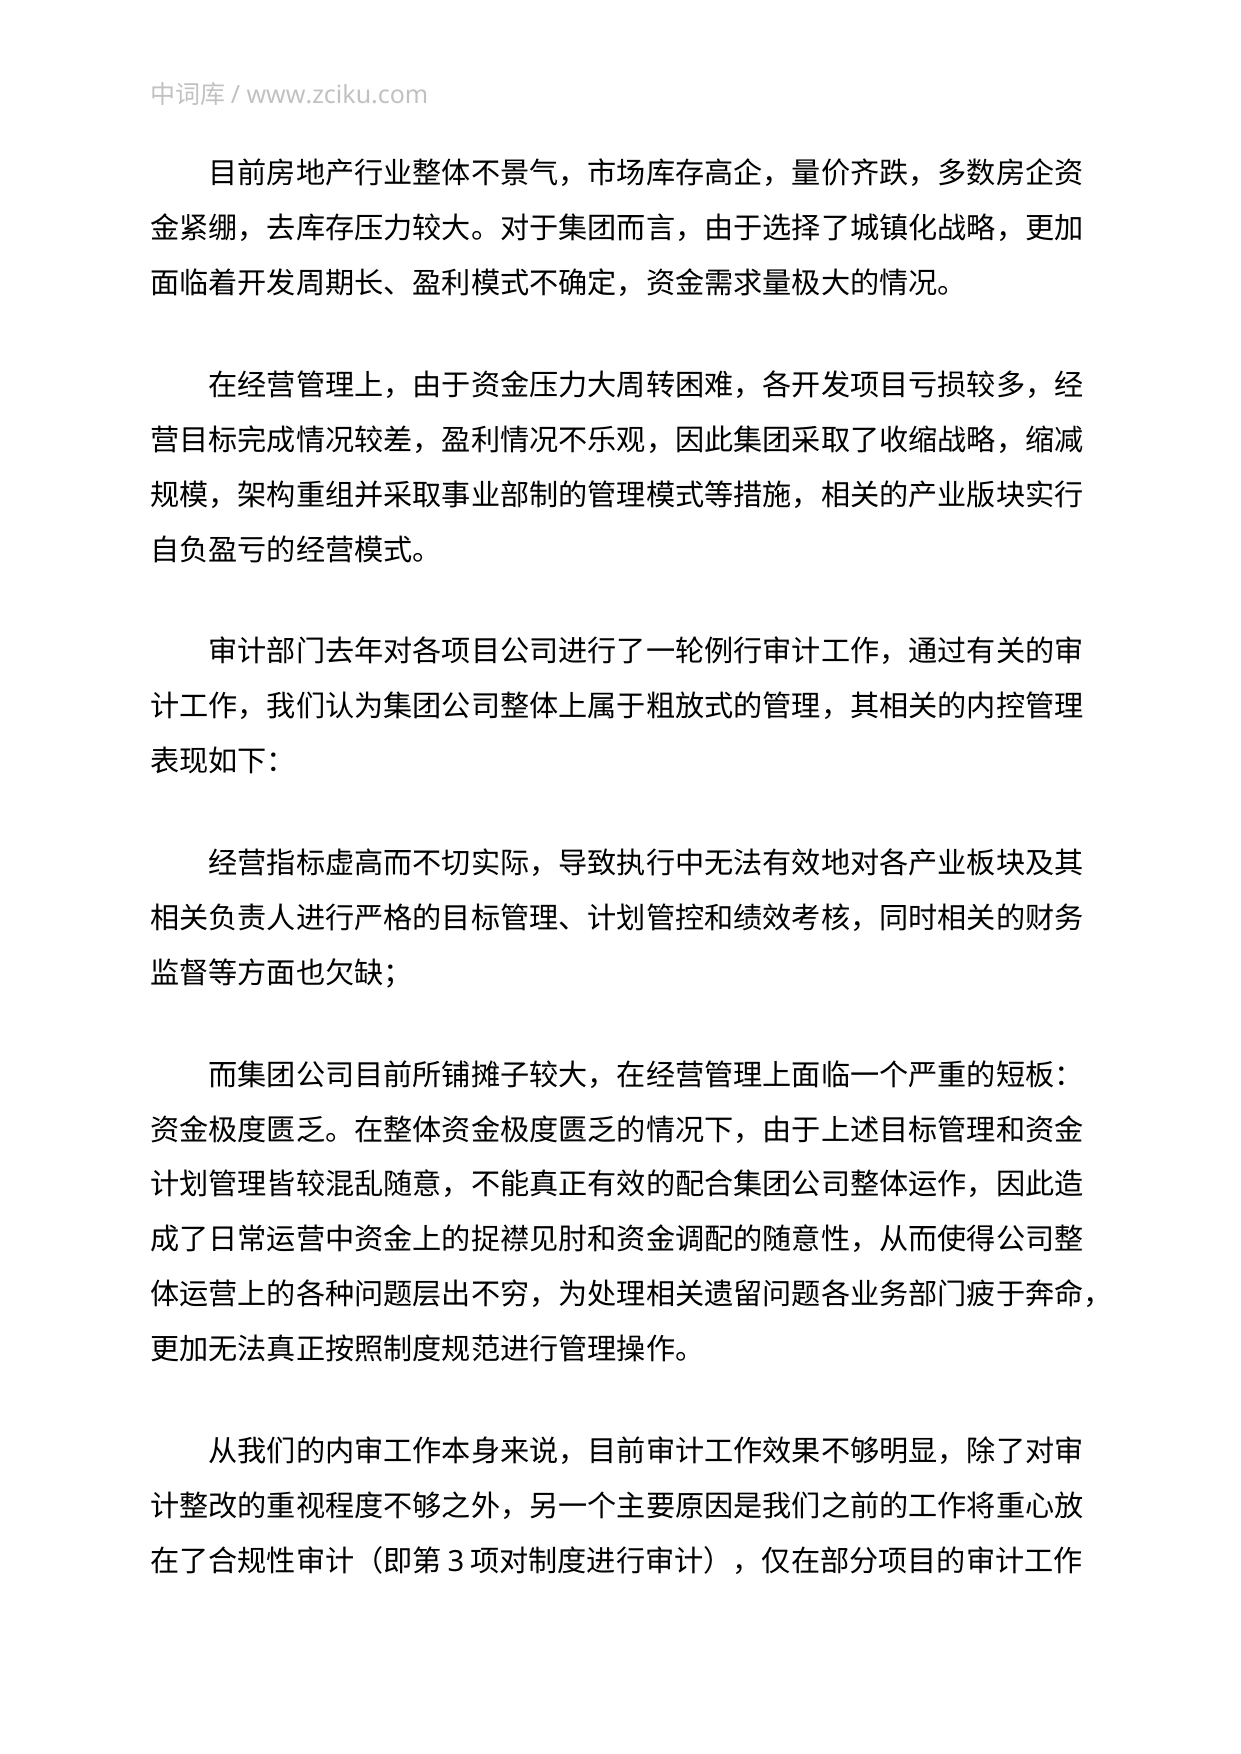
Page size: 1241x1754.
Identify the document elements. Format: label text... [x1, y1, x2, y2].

text 审计部门去年对各项目公司进行了一轮例行审计工作，通过有关的审计工作，我们认为集团公司整体上属于粗放式的管理，其相关的内控管理表现如下： [150, 628, 1090, 780]
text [150, 1427, 1090, 1579]
text 在经营管理上，由于资金压力大周转困难，各开发项目亏损较多，经营目标完成情况较差，盈利情况不乐观，因此集团采取了收缩战略，缩减规模，架构重组并采取事业部制的管理模式等措施，相关的产业版块实行自负盈亏的经营模式。 [150, 362, 1090, 568]
text 目前房地产行业整体不景气，市场库存高企，量价齐跌，多数房企资金紧绷，去库存压力较大。对于集团而言，由于选择了城镇化战略，更加面临着开发周期长、盈利模式不确定，资金需求量极大的情况。 [150, 150, 1090, 302]
text 经营指标虚高而不切实际，导致执行中无法有效地对各产业板块及其相关负责人进行严格的目标管理、计划管控和绩效考核，同时相关的财务监督等方面也欠缺； [150, 839, 1090, 992]
text 而集团公司目前所铺摊子较大，在经营管理上面临一个严重的短板：资金极度匮乏。在整体资金极度匮乏的情况下，由于上述目标管理和资金计划管理皆较混乱随意，不能真正有效的配合集团公司整体运作，因此造成了日常运营中资金上的捉襟见肘和资金调配的随意性，从而使得公司整体运营上的各种问题层出不穷，为处理相关遗留问题各业务部门疲于奔命，更加无法真正按照制度规范进行管理操作。 [150, 1051, 1090, 1368]
